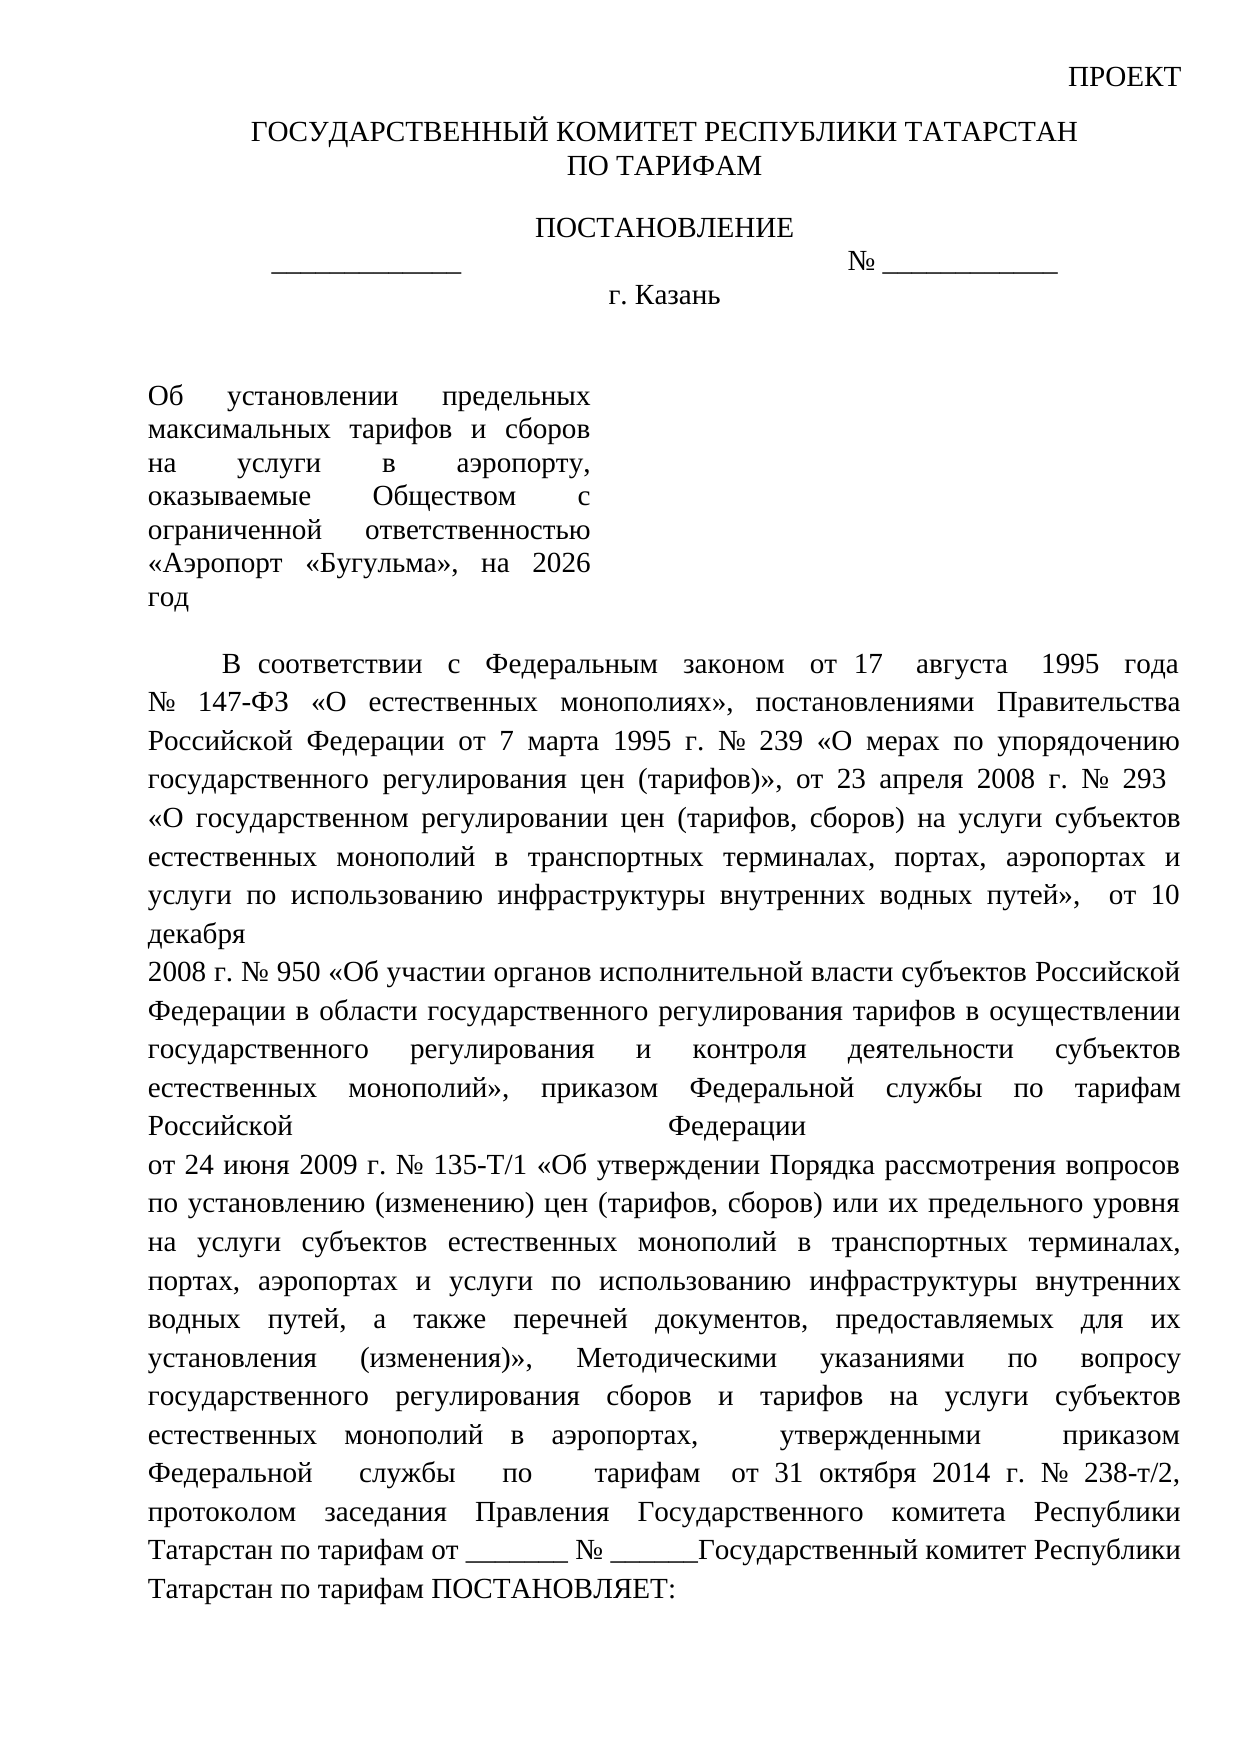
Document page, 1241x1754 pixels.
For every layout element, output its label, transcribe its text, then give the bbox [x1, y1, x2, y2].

text В соответствии с Федеральным законом от 17 августа 1995 года № 147-ФЗ «О естественных монополиях», постановлениями Правительства Российской Федерации от 7 марта 1995 г. № 239 «О мерах по упорядочению государственного регулирования цен (тарифов)», от 23 апреля 2008 г. № 293 «О государственном регулировании цен (тарифов, сборов) на услуги субъектов естественных монополий в транспортных терминалах, портах, аэропортах и услуги по использованию инфраструктуры внутренних водных путей», от 10 декабря 2008 г. № 950 «Об участии органов исполнительной власти субъектов Российской Федерации в области государственного регулирования тарифов в осуществлении государственного регулирования и контроля деятельности субъектов естественных монополий», приказом Федеральной службы по тарифам Российской Федерации от 24 июня 2009 г. № 135-Т/1 «Об утверждении Порядка рассмотрения вопросов по установлению (изменению) цен (тарифов, сборов) или их предельного уровня на услуги субъектов естественных монополий в транспортных терминалах, портах, аэропортах и услуги по использованию инфраструктуры внутренних водных путей, а также перечней документов, предоставляемых для их установления (изменения)», Методическими указаниями по вопросу государственного регулирования сборов и тарифов на услуги субъектов естественных монополий в аэропортах, утвержденными приказом Федеральной службы по тарифам от 31 октября 2014 г. № 238-т/2, протоколом заседания Правления Государственного комитета Республики Татарстан по тарифам от _______ № ______Государственный комитет Республики Татарстан по тарифам ПОСТАНОВЛЯЕТ: [148, 646, 1181, 1604]
text _____________ № ____________ [148, 243, 1181, 277]
text Об установлении предельных максимальных тарифов и сборов на услуги в аэропорту, оказываемые Обществом с ограниченной ответственностью «Аэропорт «Бугульма», на 2026 год [148, 378, 591, 612]
text государственный комитет РЕСПУБЛИКИ ТАТАРСТАН [148, 114, 1181, 148]
text ПОСТАНОВЛЕНИЕ [148, 210, 1181, 243]
text ПРОЕКТ [148, 59, 1181, 93]
text г. Казань [148, 277, 1181, 311]
text по тарифам [148, 148, 1181, 181]
